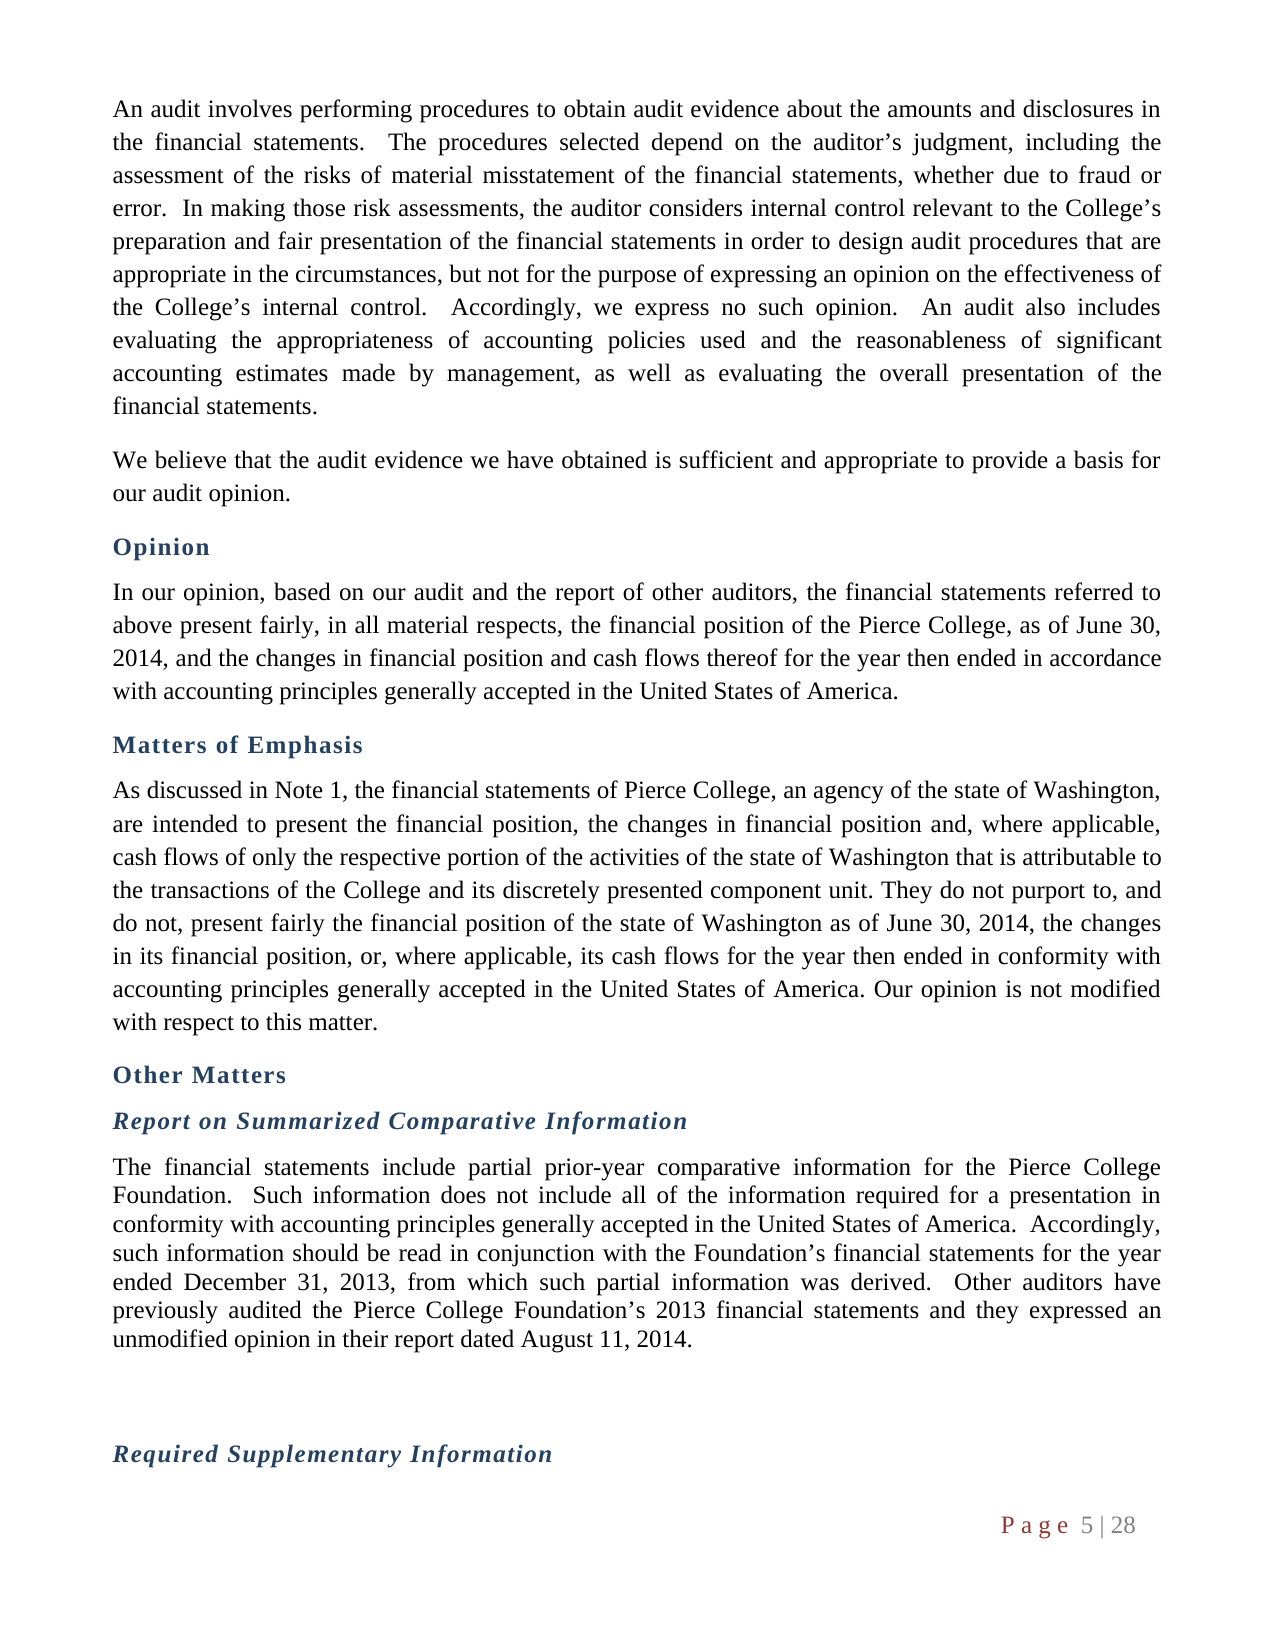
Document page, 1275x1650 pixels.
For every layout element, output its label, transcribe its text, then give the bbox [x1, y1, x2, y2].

text Opinion [112, 532, 1162, 560]
text As discussed in Note 1, the financial statements of Pierce College, an agency of the state of Washington, are intended to present the financial position, the changes in financial position and, where applicable, cash flows of only the respective portion of the activities of the state of Washington that is attributable to the transactions of the College and its discretely presented component unit. They do not purport to, and do not, present fairly the financial position of the state of Washington as of June 30, 2014, the changes in its financial position, or, where applicable, its cash flows for the year then ended in conformity with accounting principles generally accepted in the United States of America. Our opinion is not modified with respect to this matter. [112, 776, 1162, 1036]
text The financial statements include partial prior-year comparative information for the Pierce College Foundation. Such information does not include all of the information required for a presentation in conformity with accounting principles generally accepted in the United States of America. Accordingly, such information should be read in conjunction with the Foundation’s financial statements for the year ended December 31, 2013, from which such partial information was derived. Other auditors have previously audited the Pierce College Foundation’s 2013 financial statements and they expressed an unmodified opinion in their report dated August 11, 2014. [112, 1152, 1162, 1353]
text In our opinion, based on our audit and the report of other auditors, the financial statements referred to above present fairly, in all material respects, the financial position of the Pierce College, as of June 30, 2014, and the changes in financial position and cash flows thereof for the year then ended in accordance with accounting principles generally accepted in the United States of America. [112, 577, 1162, 705]
text Matters of Emphasis [112, 730, 1162, 759]
text Required Supplementary Information [112, 1439, 1162, 1468]
text Report on Summarized Comparative Information [112, 1106, 1162, 1135]
text Other Matters [112, 1061, 1162, 1089]
text We believe that the audit evidence we have obtained is sufficient and appropriate to provide a basis for our audit opinion. [112, 445, 1162, 507]
text An audit involves performing procedures to obtain audit evidence about the amounts and disclosures in the financial statements. The procedures selected depend on the auditor’s judgment, including the assessment of the risks of material misstatement of the financial statements, whether due to fraud or error. In making those risk assessments, the auditor considers internal control relevant to the College’s preparation and fair presentation of the financial statements in order to design audit procedures that are appropriate in the circumstances, but not for the purpose of expressing an opinion on the effectiveness of the College’s internal control. Accordingly, we express no such opinion. An audit also includes evaluating the appropriateness of accounting policies used and the reasonableness of significant accounting estimates made by management, as well as evaluating the overall presentation of the financial statements. [112, 94, 1162, 420]
